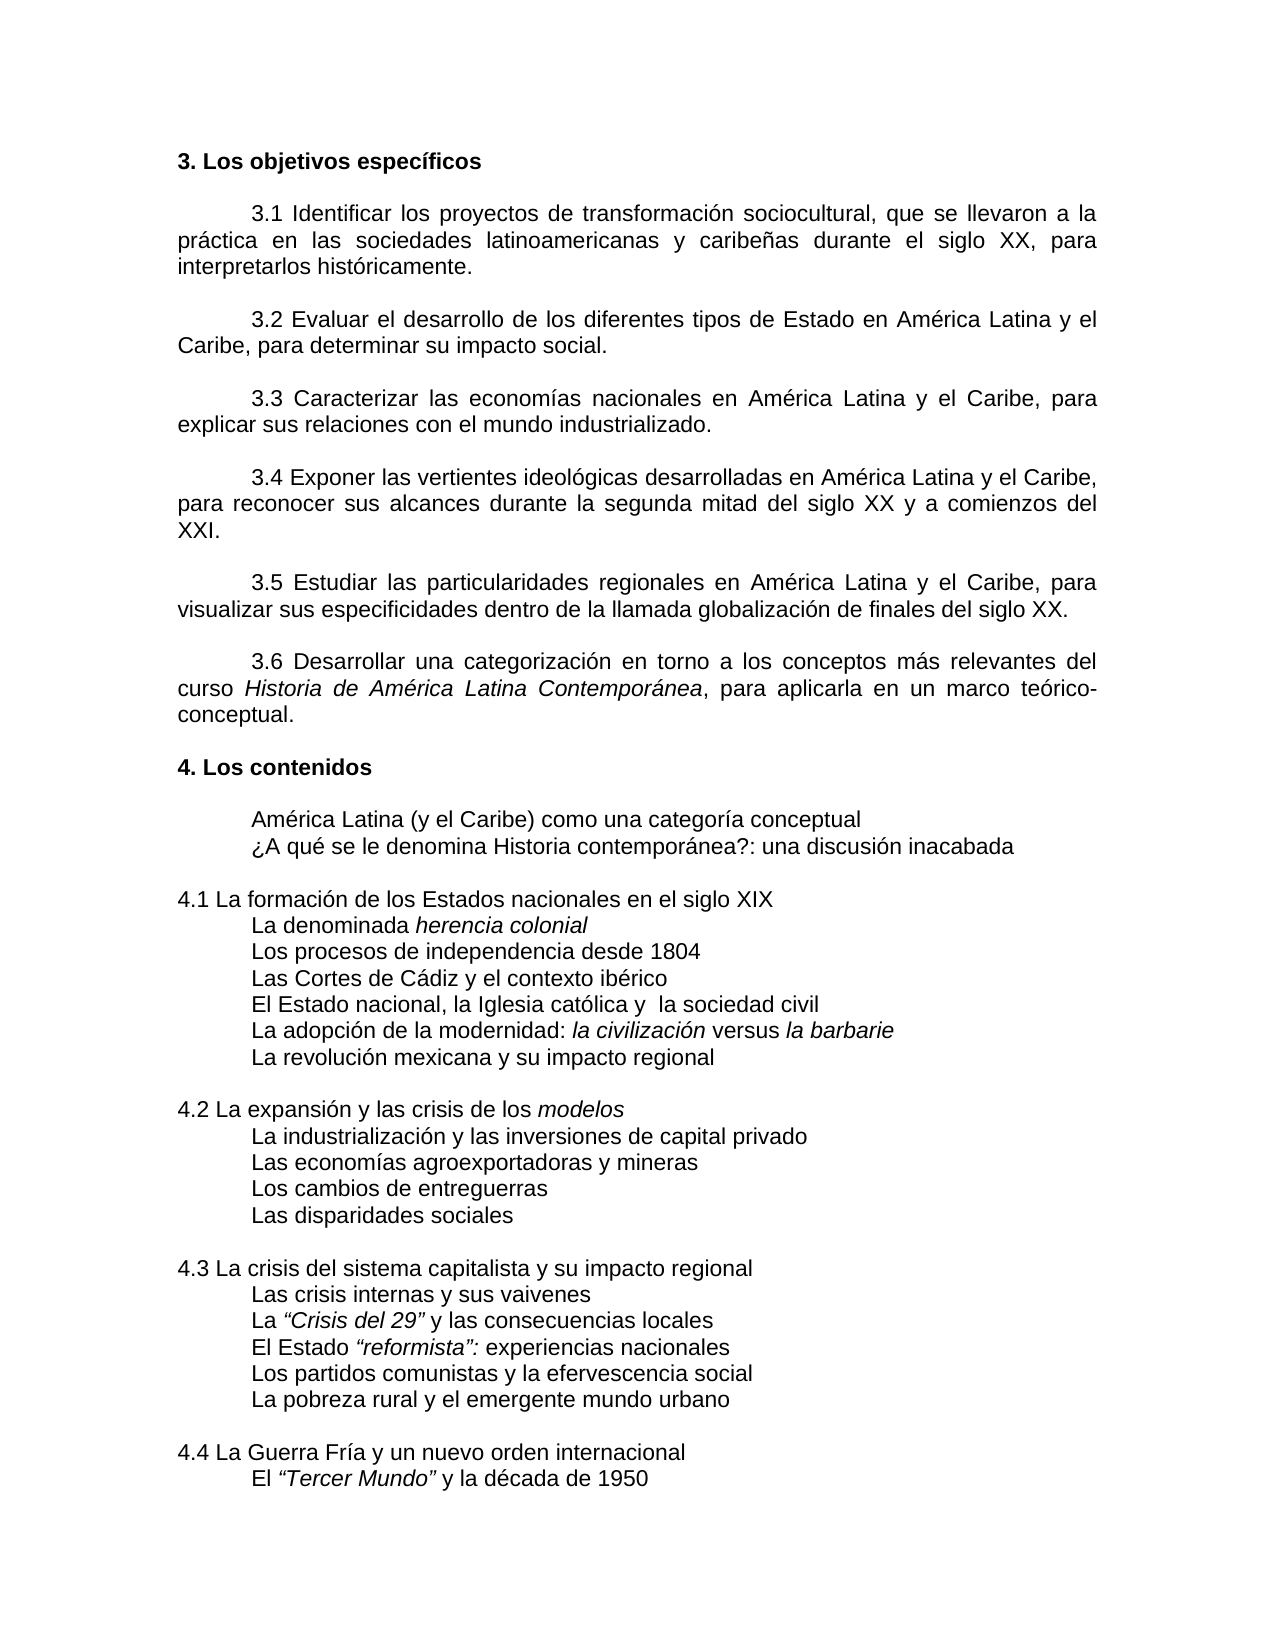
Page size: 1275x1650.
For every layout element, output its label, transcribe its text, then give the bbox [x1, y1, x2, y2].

text 4.2 La expansión y las crisis de los modelos [177, 1096, 1098, 1123]
text La “Crisis del 29” y las consecuencias locales [177, 1307, 1098, 1333]
text 4.3 La crisis del sistema capitalista y su impacto regional [177, 1254, 1098, 1281]
text La adopción de la modernidad: la civilización versus la barbarie [177, 1017, 1098, 1044]
text Las crisis internas y sus vaivenes [177, 1281, 1098, 1307]
text 3.4 Exponer las vertientes ideológicas desarrolladas en América Latina y el Caribe, para reconocer sus alcances durante la segunda mitad del siglo XX y a comienzos del XXI. [177, 464, 1098, 543]
text La industrialización y las inversiones de capital privado [177, 1123, 1098, 1149]
text ¿A qué se le denomina Historia contemporánea?: una discusión inacabada [177, 833, 1098, 859]
text Los cambios de entreguerras [177, 1175, 1098, 1202]
text Las Cortes de Cádiz y el contexto ibérico [177, 964, 1098, 991]
text El Estado “reformista”: experiencias nacionales [177, 1333, 1098, 1360]
text 3.5 Estudiar las particularidades regionales en América Latina y el Caribe, para visualizar sus especificidades dentro de la llamada globalización de finales del siglo XX. [177, 569, 1098, 622]
text 4.1 La formación de los Estados nacionales en el siglo XIX [177, 886, 1098, 912]
text 3.1 Identificar los proyectos de transformación sociocultural, que se llevaron a la práctica en las sociedades latinoamericanas y caribeñas durante el siglo XX, para interpretarlos históricamente. [177, 200, 1098, 279]
text Las economías agroexportadoras y mineras [177, 1149, 1098, 1175]
text La revolución mexicana y su impacto regional [177, 1044, 1098, 1070]
text 3.2 Evaluar el desarrollo de los diferentes tipos de Estado en América Latina y el Caribe, para determinar su impacto social. [177, 306, 1098, 358]
text 3.3 Caracterizar las economías nacionales en América Latina y el Caribe, para explicar sus relaciones con el mundo industrializado. [177, 385, 1098, 437]
text 3.6 Desarrollar una categorización en torno a los conceptos más relevantes del curso Historia de América Latina Contemporánea, para aplicarla en un marco teórico-conceptual. [177, 648, 1098, 727]
text América Latina (y el Caribe) como una categoría conceptual [177, 806, 1098, 833]
text 4.4 La Guerra Fría y un nuevo orden internacional [177, 1439, 1098, 1465]
text El “Tercer Mundo” y la década de 1950 [177, 1465, 1098, 1492]
text Los partidos comunistas y la efervescencia social [177, 1360, 1098, 1386]
text 3. Los objetivos específicos [177, 148, 1098, 174]
text Los procesos de independencia desde 1804 [177, 938, 1098, 964]
text La pobreza rural y el emergente mundo urbano [177, 1386, 1098, 1413]
text Las disparidades sociales [177, 1202, 1098, 1228]
text El Estado nacional, la Iglesia católica y la sociedad civil [177, 991, 1098, 1017]
text La denominada herencia colonial [177, 912, 1098, 938]
text 4. Los contenidos [177, 754, 1098, 780]
